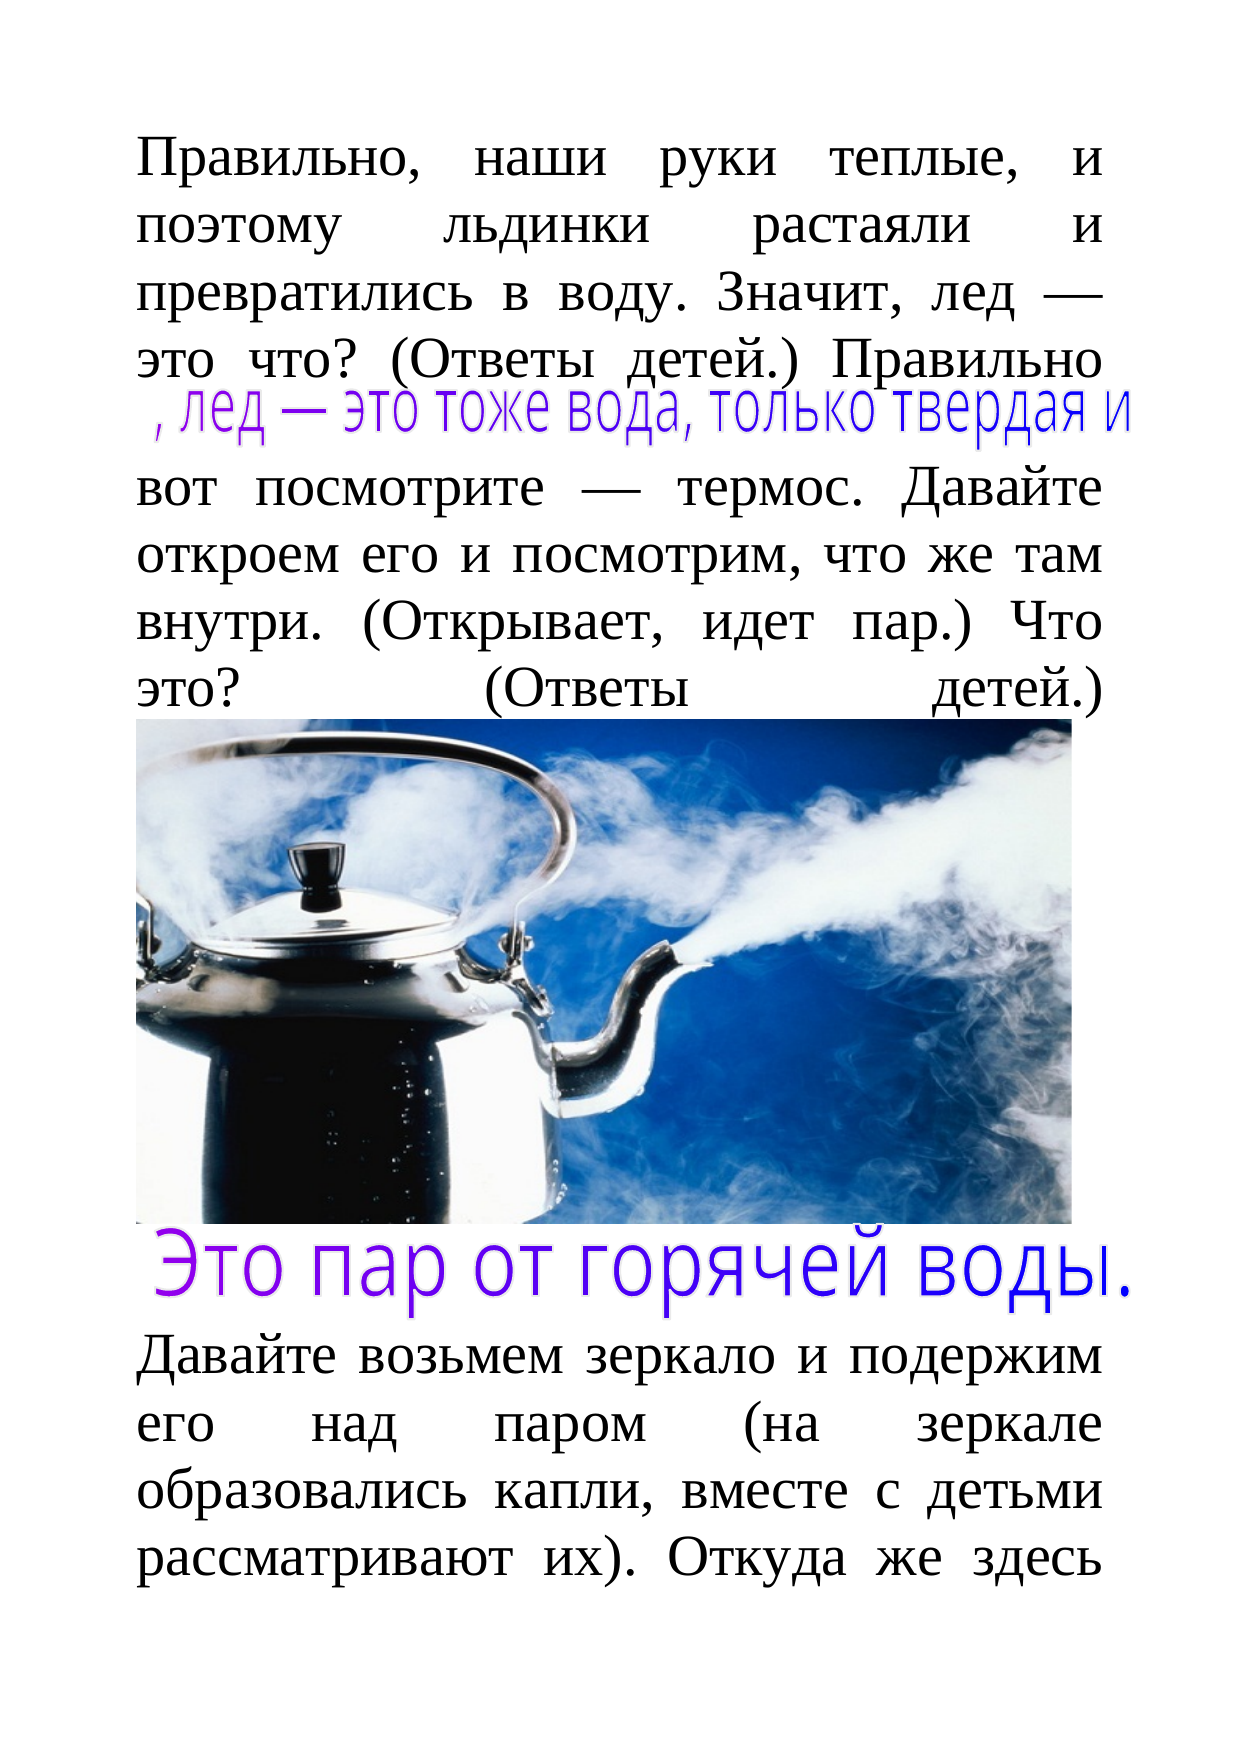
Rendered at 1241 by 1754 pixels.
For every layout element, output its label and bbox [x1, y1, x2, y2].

table_header [133, 118, 1107, 1591]
picture [136, 719, 1072, 1224]
